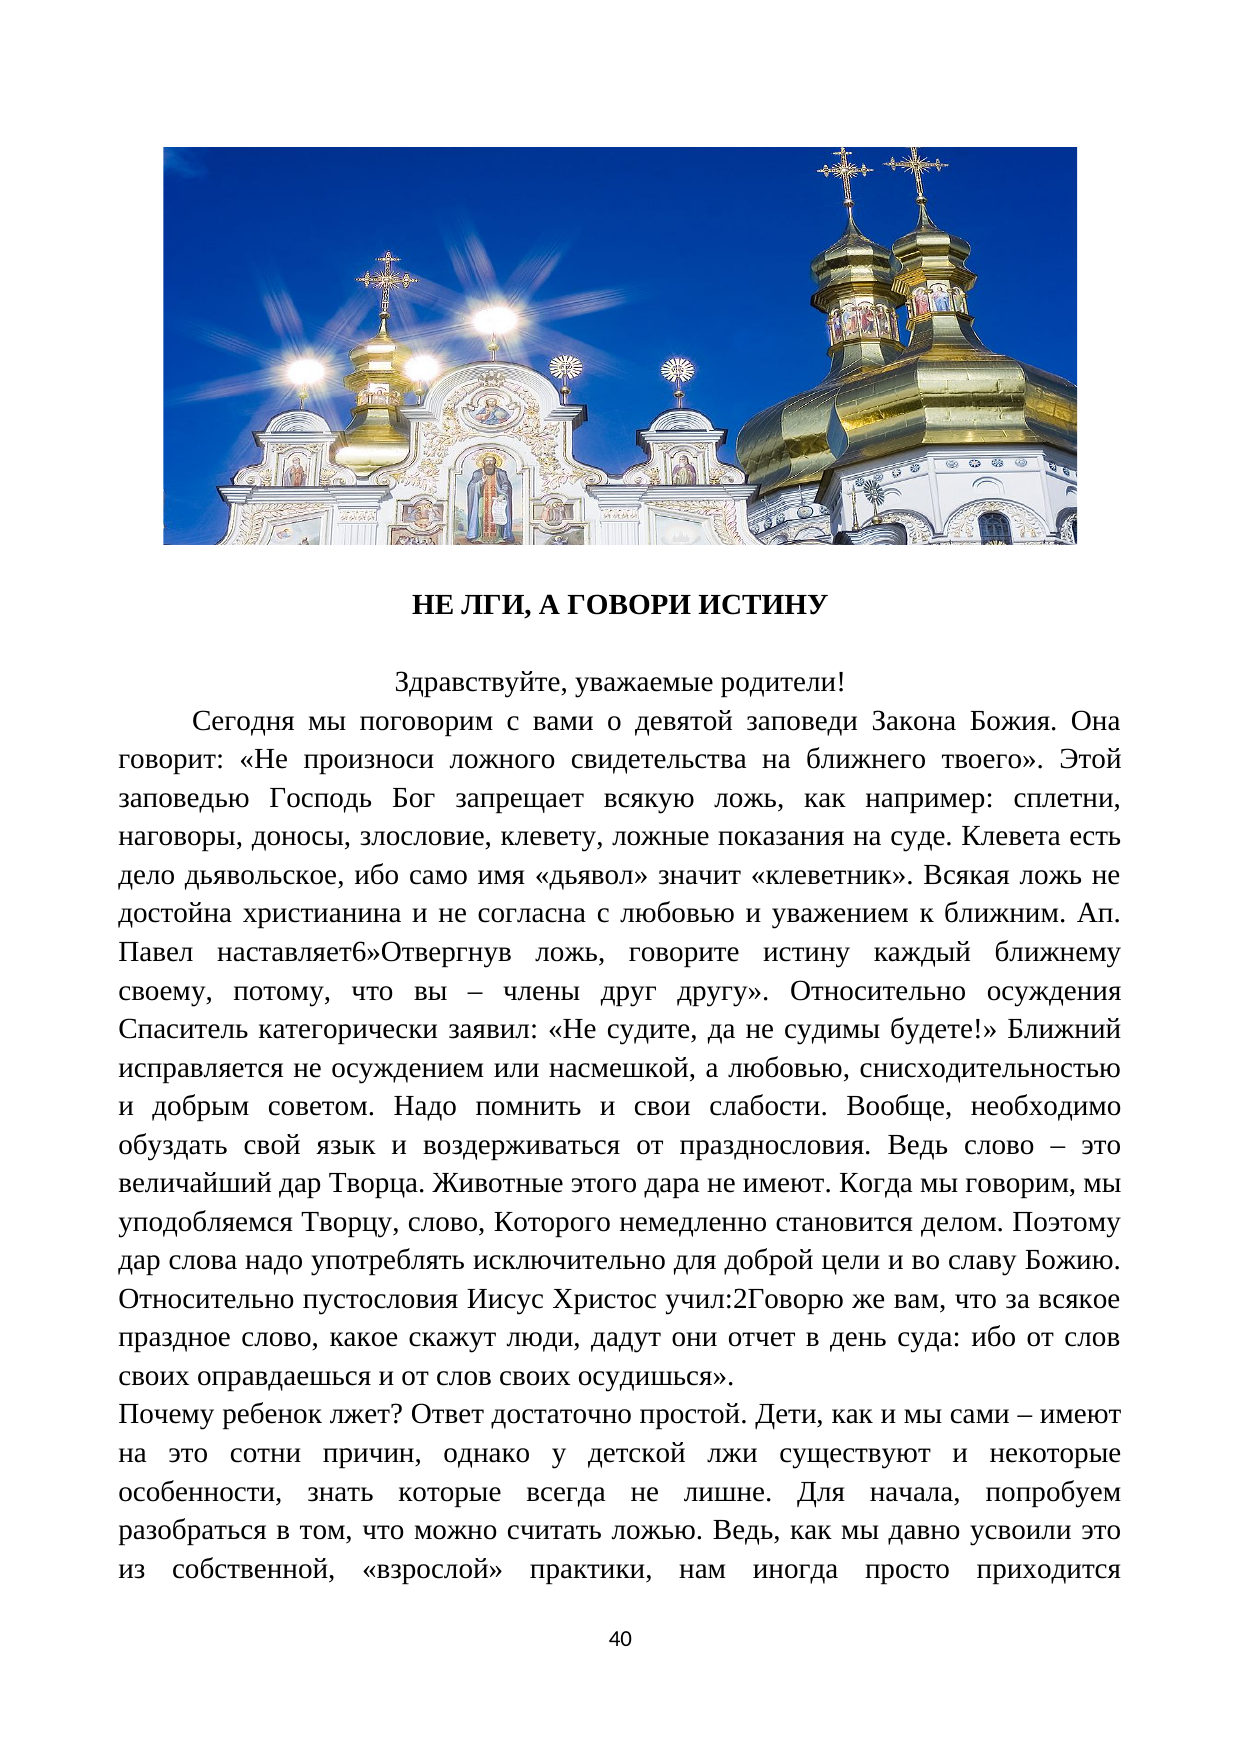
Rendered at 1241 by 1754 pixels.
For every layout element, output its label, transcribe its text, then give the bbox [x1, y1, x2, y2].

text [118, 1397, 1122, 1584]
picture [163, 147, 1078, 545]
text НЕ ЛГИ, А ГОВОРИ ИСТИНУ [118, 587, 1122, 621]
text Здравствуйте, уважаемые родители! [118, 664, 1122, 698]
text Сегодня мы поговорим с вами о девятой заповеди Закона Божия. Она говорит: «Не произноси ложного свидетельства на ближнего твоего». Этой заповедью Господь Бог запрещает всякую ложь, как например: сплетни, наговоры, доносы, злословие, клевету, ложные показания на суде. Клевета есть дело дьявольское, ибо само имя «дьявол» значит «клеветник». Всякая ложь не достойна христианина и не согласна с любовью и уважением к ближним. Ап. Павел наставляет6»Отвергнув ложь, говорите истину каждый ближнему своему, потому, что вы – члены друг другу». Относительно осуждения Спаситель категорически заявил: «Не судите, да не судимы будете!» Ближний исправляется не осуждением или насмешкой, а любовью, снисходительностью и добрым советом. Надо помнить и свои слабости. Вообще, необходимо обуздать свой язык и воздерживаться от празднословия. Ведь слово – это величайший дар Творца. Животные этого дара не имеют. Когда мы говорим, мы уподобляемся Творцу, слово, Которого немедленно становится делом. Поэтому дар слова надо употреблять исключительно для доброй цели и во славу Божию. Относительно пустословия Иисус Христос учил:2Говорю же вам, что за всякое праздное слово, какое скажут люди, дадут они отчет в день суда: ибо от слов своих оправдаешься и от слов своих осудишься». [118, 703, 1122, 1392]
